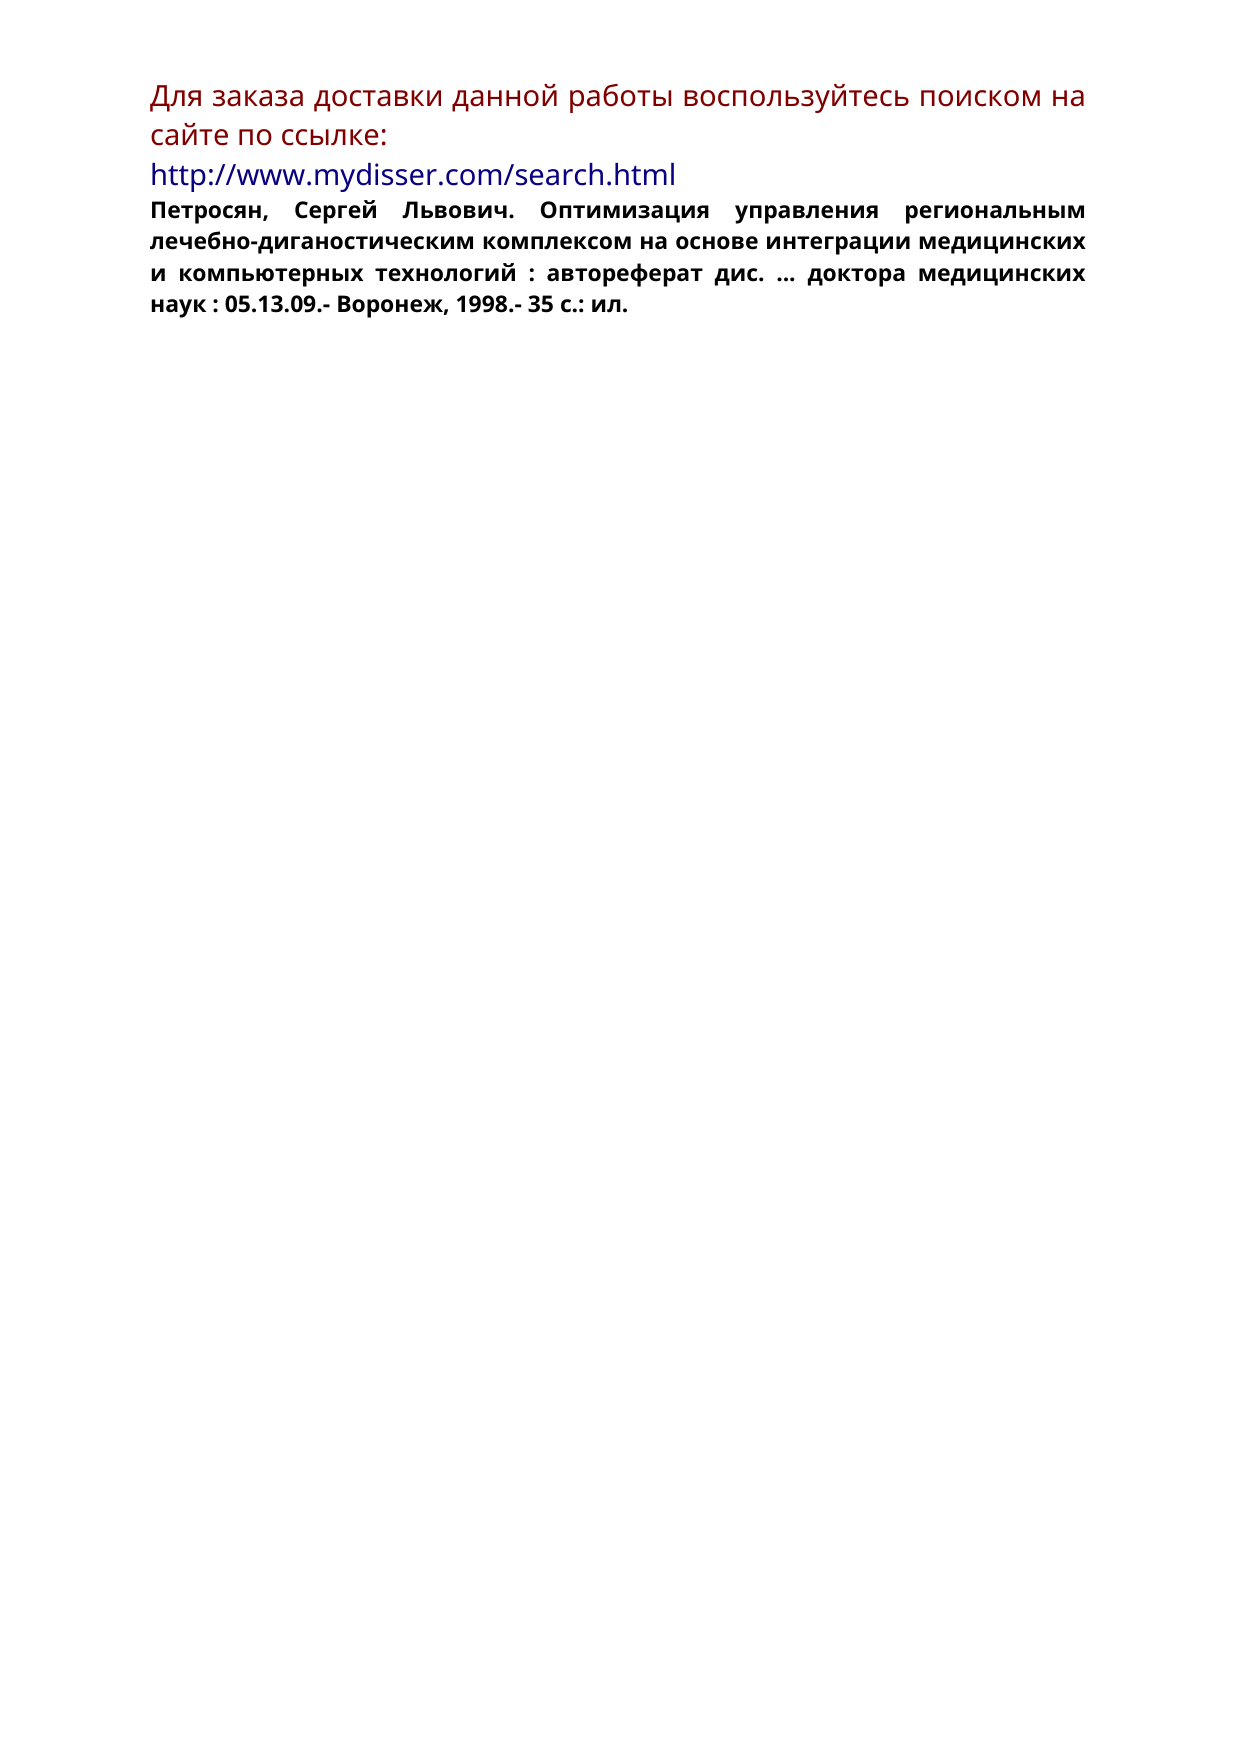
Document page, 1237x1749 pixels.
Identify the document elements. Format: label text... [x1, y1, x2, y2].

text Петросян, Сергей Львович. Оптимизация управления региональным лечебно-диганостическим комплексом на основе интеграции медицинских и компьютерных технологий : автореферат дис. ... доктора медицинских наук : 05.13.09.- Воронеж, 1998.- 35 с.: ил. [150, 194, 1086, 319]
